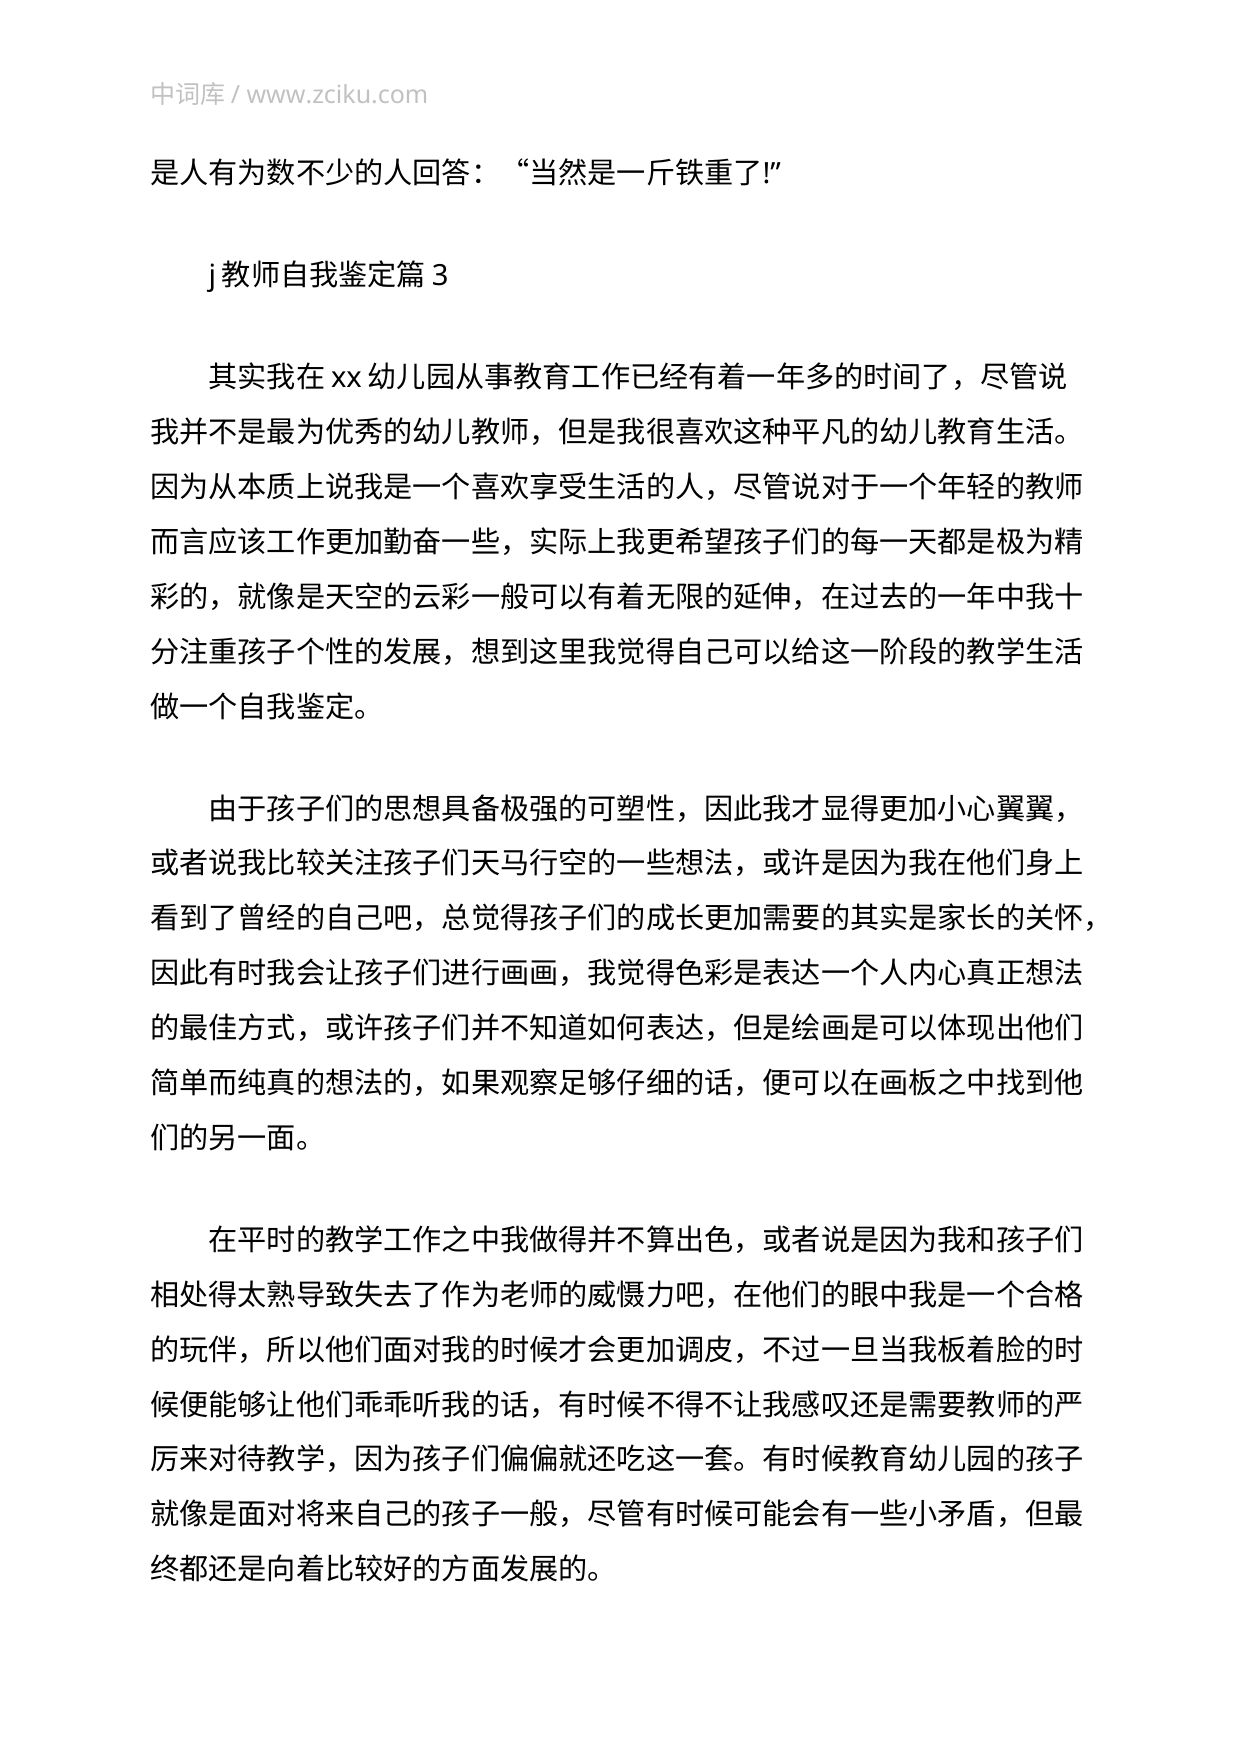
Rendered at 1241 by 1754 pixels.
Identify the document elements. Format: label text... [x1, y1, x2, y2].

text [150, 150, 1090, 192]
text j教师自我鉴定篇3 [150, 252, 1090, 294]
text 在平时的教学工作之中我做得并不算出色，或者说是因为我和孩子们相处得太熟导致失去了作为老师的威慑力吧，在他们的眼中我是一个合格的玩伴，所以他们面对我的时候才会更加调皮，不过一旦当我板着脸的时候便能够让他们乖乖听我的话，有时候不得不让我感叹还是需要教师的严厉来对待教学，因为孩子们偏偏就还吃这一套。有时候教育幼儿园的孩子就像是面对将来自己的孩子一般，尽管有时候可能会有一些小矛盾，但最终都还是向着比较好的方面发展的。 [150, 1216, 1090, 1588]
text 由于孩子们的思想具备极强的可塑性，因此我才显得更加小心翼翼，或者说我比较关注孩子们天马行空的一些想法，或许是因为我在他们身上看到了曾经的自己吧，总觉得孩子们的成长更加需要的其实是家长的关怀，因此有时我会让孩子们进行画画，我觉得色彩是表达一个人内心真正想法的最佳方式，或许孩子们并不知道如何表达，但是绘画是可以体现出他们简单而纯真的想法的，如果观察足够仔细的话，便可以在画板之中找到他们的另一面。 [150, 785, 1090, 1157]
text 其实我在xx幼儿园从事教育工作已经有着一年多的时间了，尽管说我并不是最为优秀的幼儿教师，但是我很喜欢这种平凡的幼儿教育生活。因为从本质上说我是一个喜欢享受生活的人，尽管说对于一个年轻的教师而言应该工作更加勤奋一些，实际上我更希望孩子们的每一天都是极为精彩的，就像是天空的云彩一般可以有着无限的延伸，在过去的一年中我十分注重孩子个性的发展，想到这里我觉得自己可以给这一阶段的教学生活做一个自我鉴定。 [150, 354, 1090, 726]
